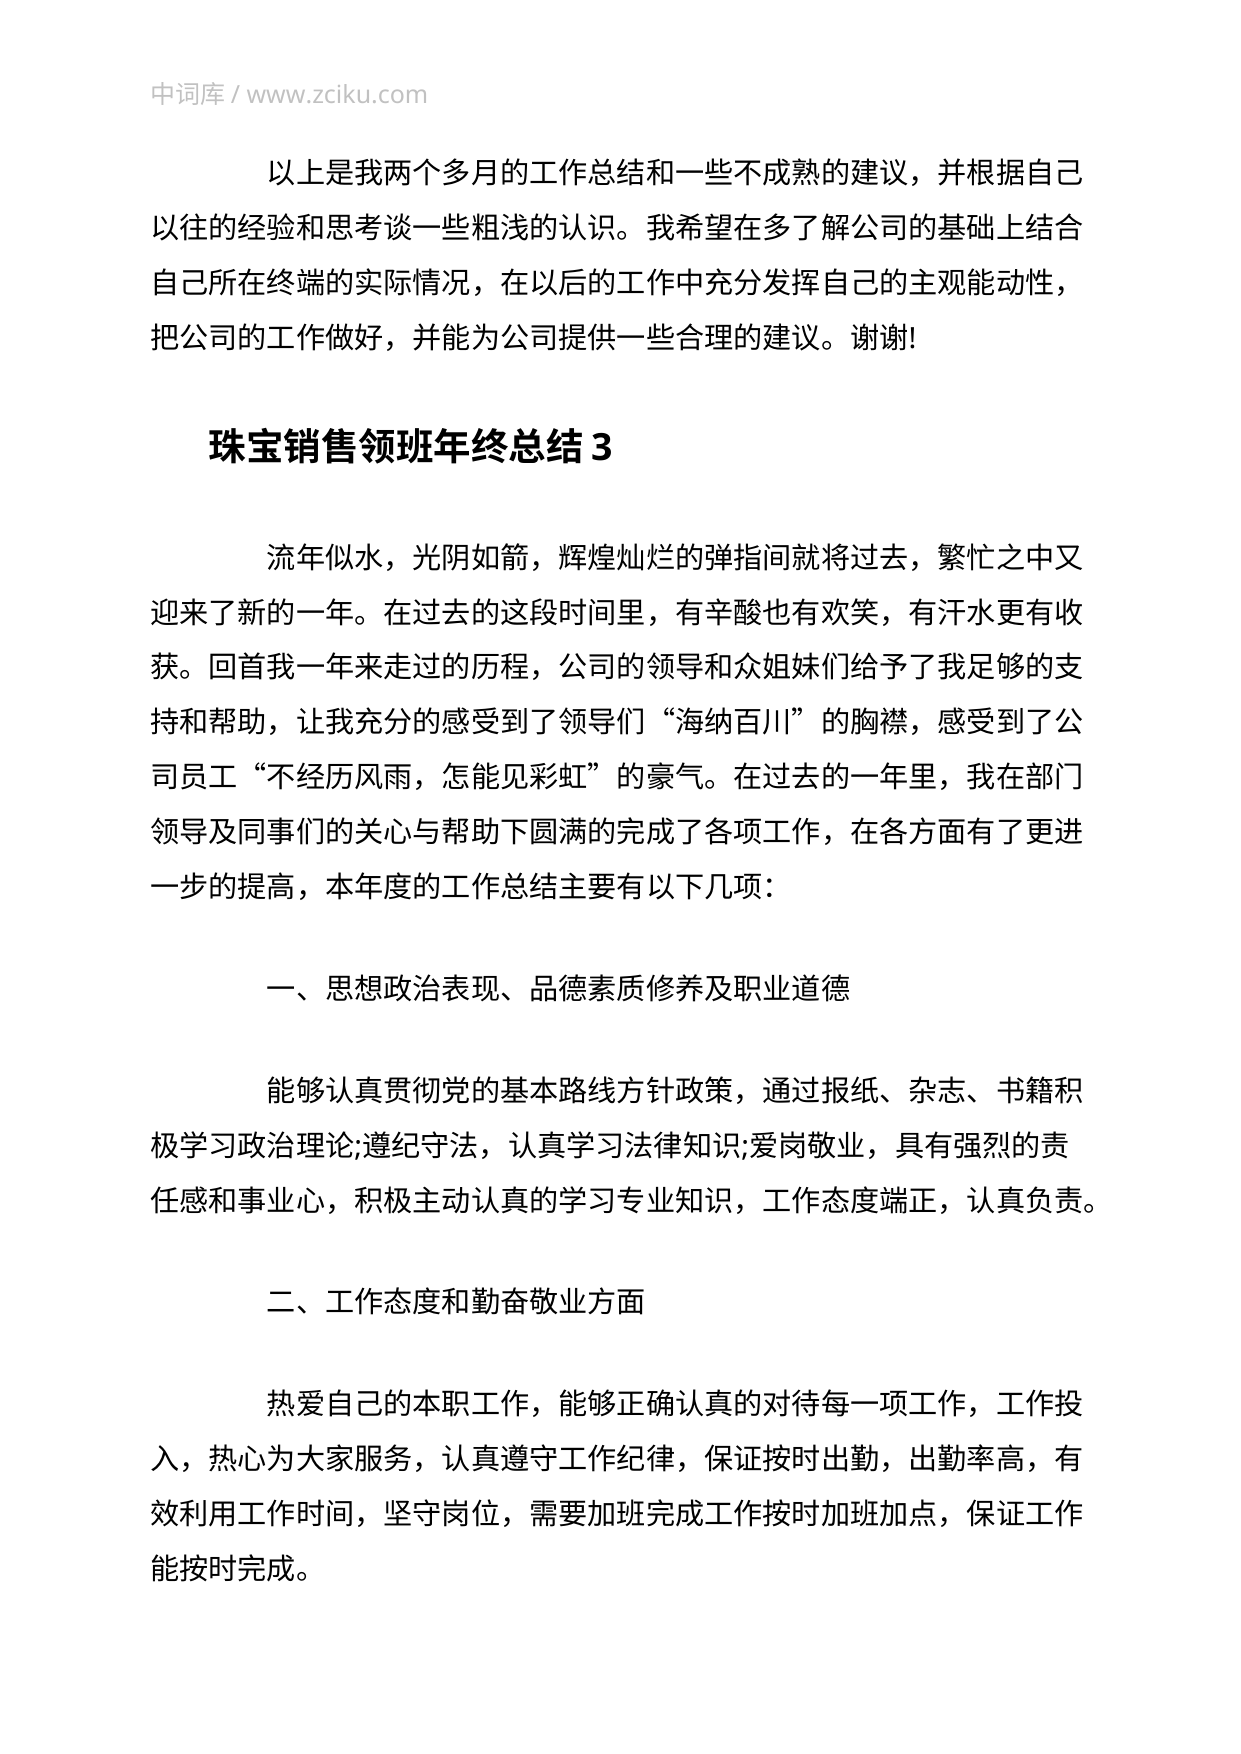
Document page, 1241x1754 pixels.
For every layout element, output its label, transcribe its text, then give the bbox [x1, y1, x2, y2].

text 能够认真贯彻党的基本路线方针政策，通过报纸、杂志、书籍积极学习政治理论;遵纪守法，认真学习法律知识;爱岗敬业，具有强烈的责任感和事业心，积极主动认真的学习专业知识，工作态度端正，认真负责。 [150, 1067, 1090, 1219]
text 以上是我两个多月的工作总结和一些不成熟的建议，并根据自己以往的经验和思考谈一些粗浅的认识。我希望在多了解公司的基础上结合自己所在终端的实际情况，在以后的工作中充分发挥自己的主观能动性，把公司的工作做好，并能为公司提供一些合理的建议。谢谢! [150, 150, 1090, 357]
text 珠宝销售领班年终总结3 [150, 417, 1090, 471]
text 热爱自己的本职工作，能够正确认真的对待每一项工作，工作投入，热心为大家服务，认真遵守工作纪律，保证按时出勤，出勤率高，有效利用工作时间，坚守岗位，需要加班完成工作按时加班加点，保证工作能按时完成。 [150, 1381, 1090, 1588]
text 一、思想政治表现、品德素质修养及职业道德 [150, 965, 1090, 1008]
text 流年似水，光阴如箭，辉煌灿烂的弹指间就将过去，繁忙之中又迎来了新的一年。在过去的这段时间里，有辛酸也有欢笑，有汗水更有收获。回首我一年来走过的历程，公司的领导和众姐妹们给予了我足够的支持和帮助，让我充分的感受到了领导们“海纳百川”的胸襟，感受到了公司员工“不经历风雨，怎能见彩虹”的豪气。在过去的一年里，我在部门领导及同事们的关心与帮助下圆满的完成了各项工作，在各方面有了更进一步的提高，本年度的工作总结主要有以下几项： [150, 534, 1090, 906]
text 二、工作态度和勤奋敬业方面 [150, 1279, 1090, 1321]
